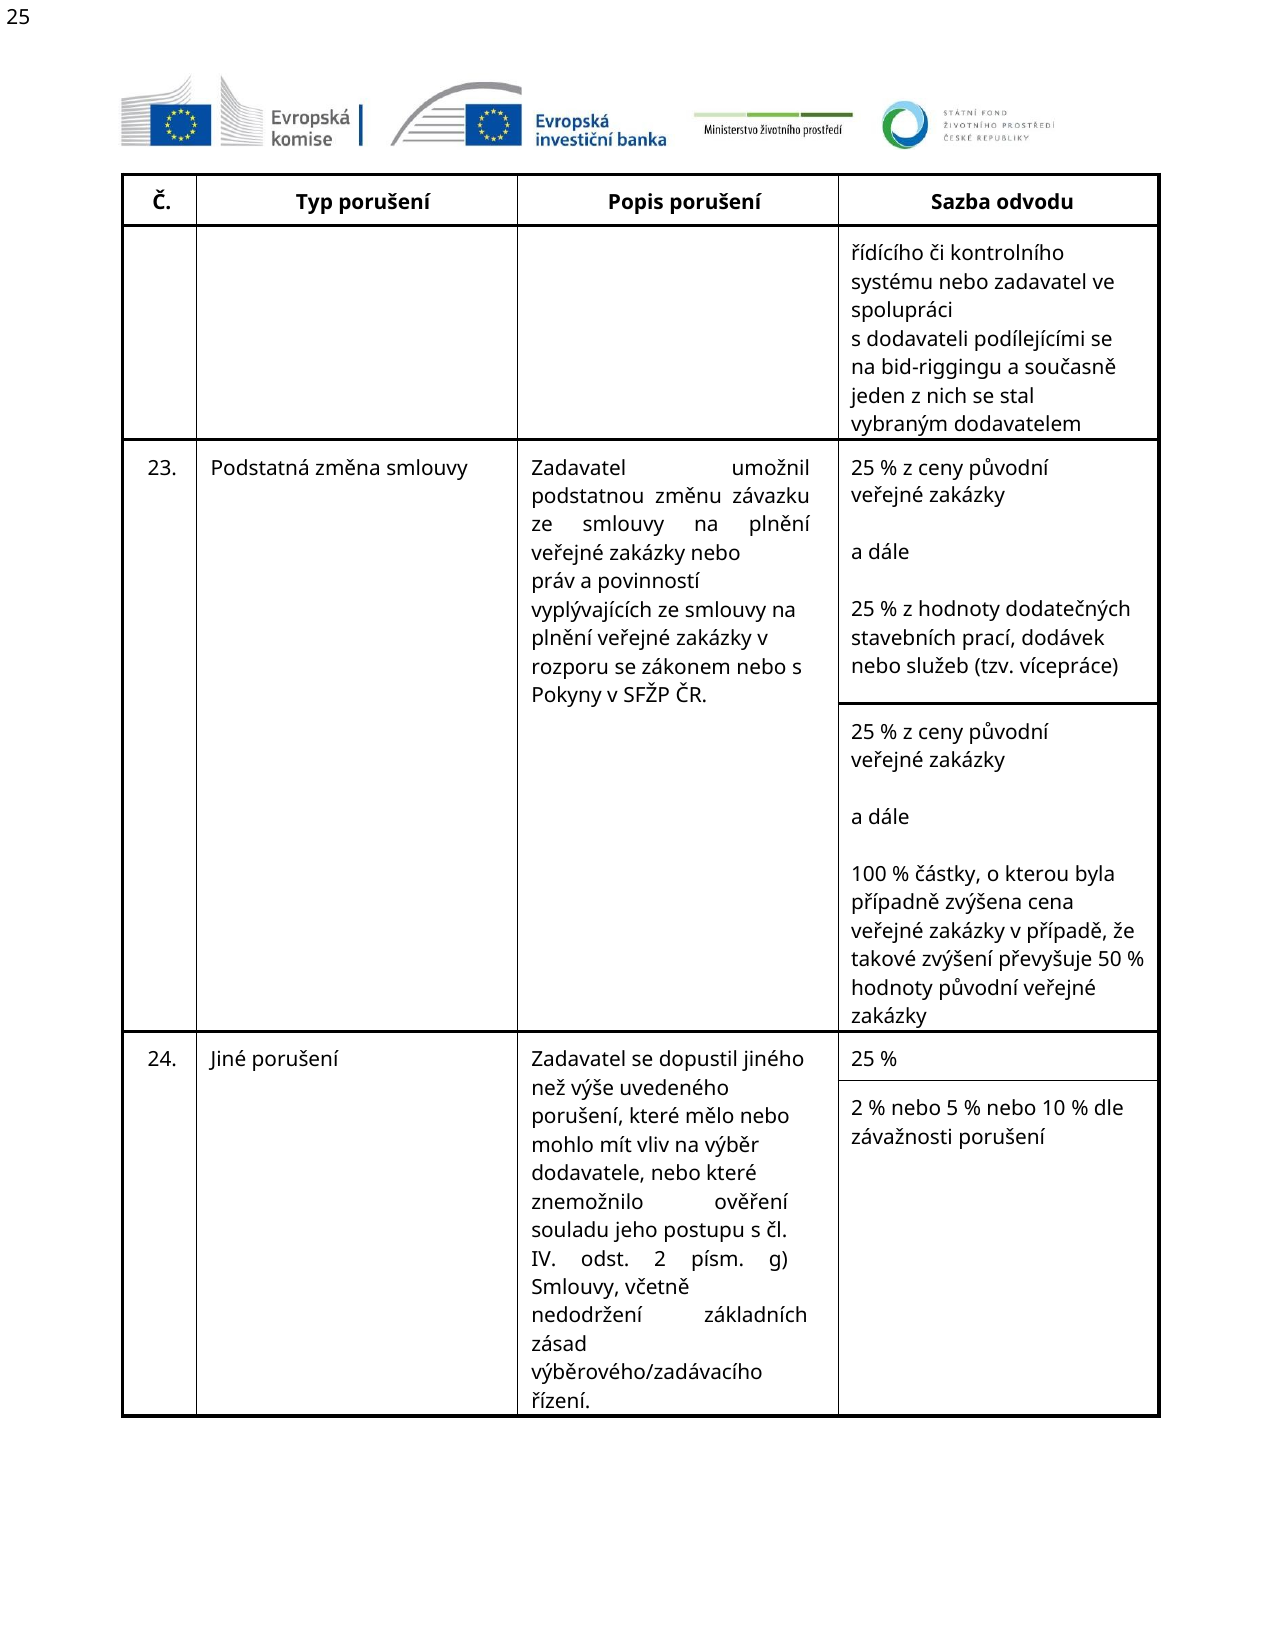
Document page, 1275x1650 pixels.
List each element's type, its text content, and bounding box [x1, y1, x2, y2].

table_header Sazba odvodu [839, 176, 1157, 223]
table_cell [124, 227, 196, 438]
table_cell [518, 227, 838, 438]
table_cell [197, 227, 517, 438]
table_header Typ porušení [197, 176, 517, 223]
table_cell 2 % nebo 5 % nebo 10 % dle závažnosti porušení [839, 1081, 1157, 1414]
table_cell řídícího či kontrolního systému nebo zadavatel ve spolupráci s dodavateli podílejícími se na bid-riggingu a současně jeden z nich se stal vybraným dodavatelem [839, 227, 1157, 438]
table_header Popis porušení [518, 176, 838, 223]
table_cell 25 % z ceny původní veřejné zakázky a dále 25 % z hodnoty dodatečných stavebních prací, dodávek nebo služeb (tzv. vícepráce) [839, 441, 1157, 702]
table_cell Zadavatel umožnil podstatnou změnu závazku ze smlouvy na plnění veřejné zakázky nebo práv a povinností vyplývajících ze smlouvy na plnění veřejné zakázky v rozporu se zákonem nebo s Pokyny v SFŽP ČR. [518, 441, 838, 1030]
table_cell Jiné porušení [197, 1033, 517, 1414]
table_cell 23. [124, 441, 196, 1030]
table_cell 25 % z ceny původní veřejné zakázky a dále 100 % částky, o kterou byla případně zvýšena cena veřejné zakázky v případě, že takové zvýšení převyšuje 50 % hodnoty původní veřejné zakázky [839, 705, 1157, 1030]
table_cell 25 % [839, 1033, 1157, 1080]
table_header Č. [124, 176, 196, 223]
table_cell Zadavatel se dopustil jiného než výše uvedeného porušení, které mělo nebo mohlo mít vliv na výběr dodavatele, nebo které znemožnilo ověření souladu jeho postupu s čl. IV. odst. 2 písm. g) Smlouvy, včetně nedodržení základních zásad výběrového/zadávacího řízení. [518, 1033, 838, 1414]
picture [118, 73, 1056, 150]
table_cell 24. [124, 1033, 196, 1414]
table_cell Podstatná změna smlouvy [197, 441, 517, 1030]
